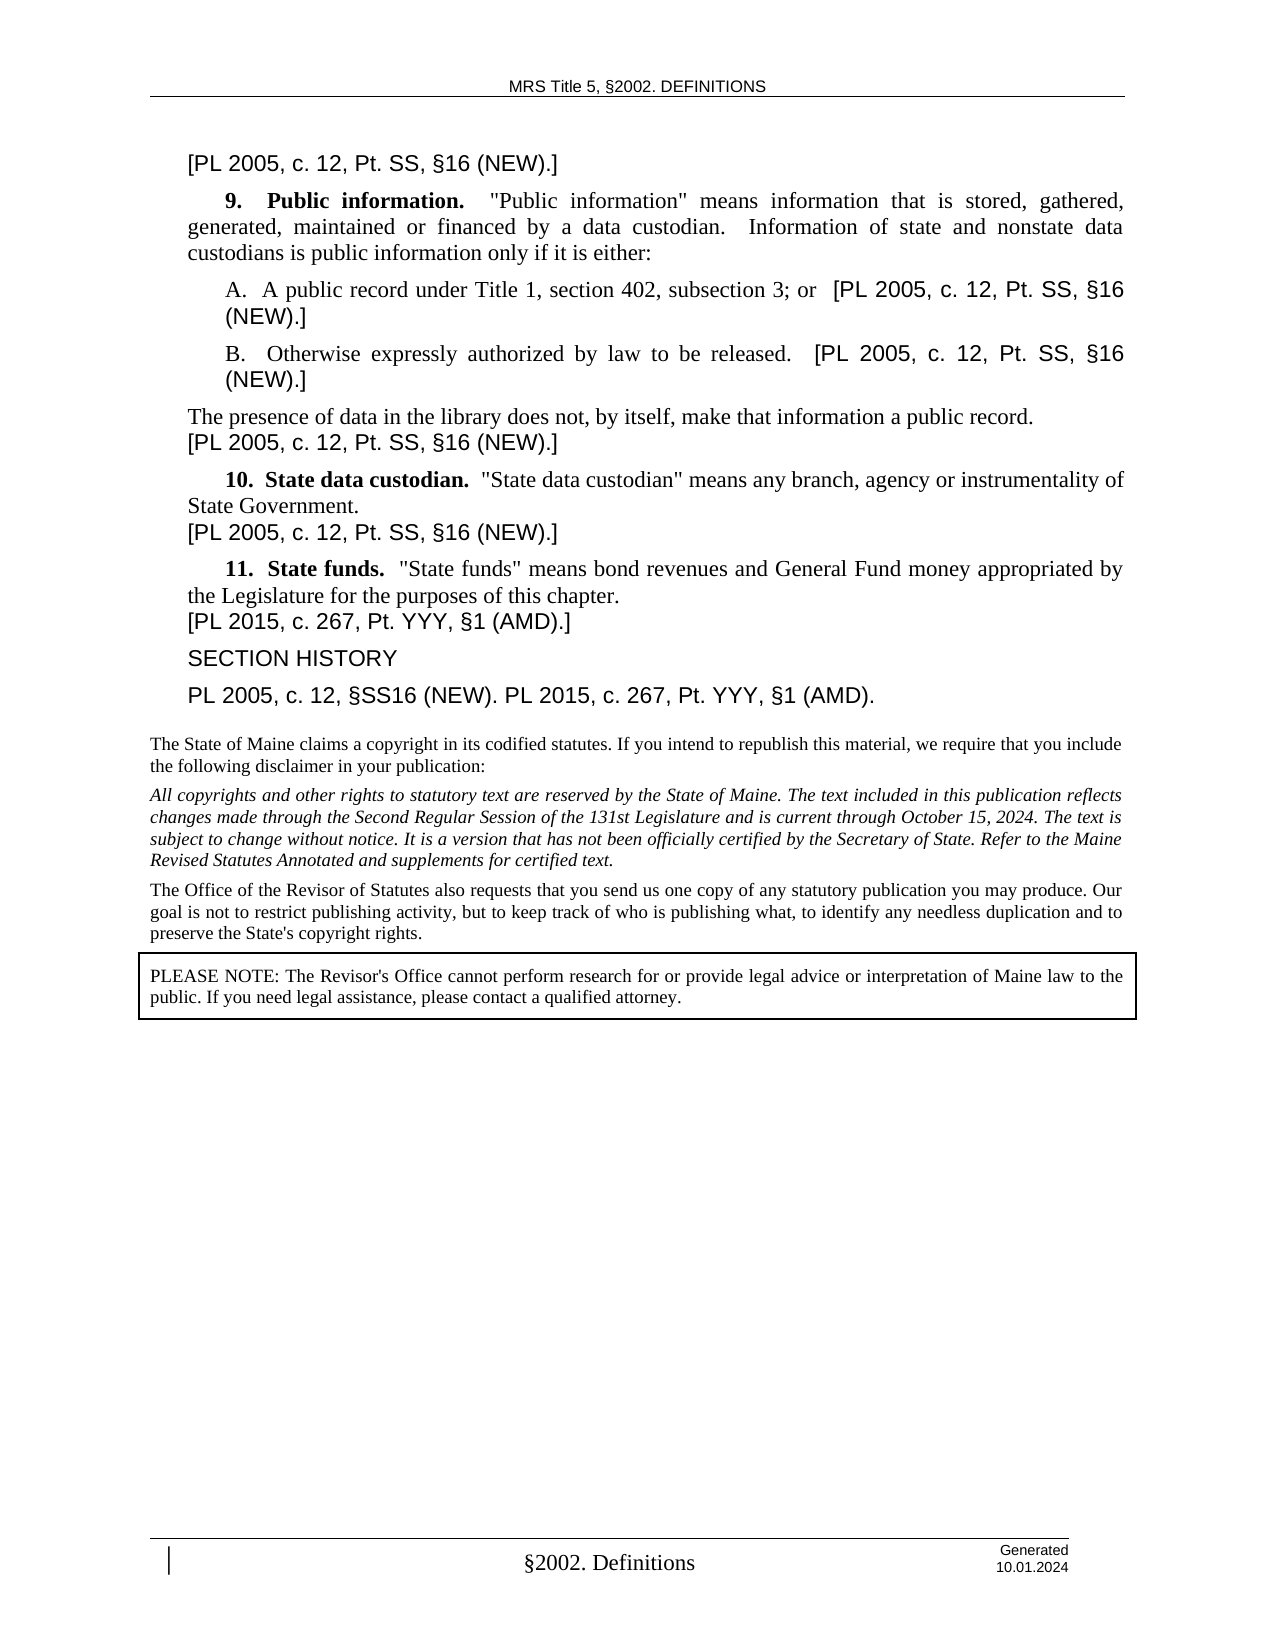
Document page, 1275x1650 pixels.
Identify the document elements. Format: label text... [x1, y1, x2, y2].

text 11. State funds. "State funds" means bond revenues and General Fund money appropriated by the Legislature for the purposes of this chapter. [187, 555, 1125, 608]
text B. Otherwise expressly authorized by law to be released. [PL 2005, c. 12, Pt. SS, §16 (NEW).] [225, 339, 1125, 392]
text [PL 2005, c. 12, Pt. SS, §16 (NEW).] [187, 518, 1125, 545]
text [PL 2015, c. 267, Pt. YYY, §1 (AMD).] [187, 608, 1125, 634]
text The Office of the Revisor of Statutes also requests that you send us one copy of any statutory publication you may produce. Our goal is not to restrict publishing activity, but to keep track of who is publishing what, to identify any needless duplication and to preserve the State's copyright rights. [150, 879, 1125, 944]
text [PL 2005, c. 12, Pt. SS, §16 (NEW).] [187, 150, 1125, 176]
text A. A public record under Title 1, section 402, subsection 3; or [PL 2005, c. 12, Pt. SS, §16 (NEW).] [225, 276, 1125, 329]
text PLEASE NOTE: The Revisor's Office cannot perform research for or provide legal advice or interpretation of Maine law to the public. If you need legal assistance, please contact a qualified attorney. [140, 954, 1135, 1018]
text All copyrights and other rights to statutory text are reserved by the State of Maine. The text included in this publication reflects changes made through the Second Regular Session of the 131st Legislature and is current through October 15, 2024 . The text is subject to change without notice. It is a version that has not been officially certified by the Secretary of State. Refer to the Maine Revised Statutes Annotated and supplements for certified text. [150, 784, 1125, 871]
text The State of Maine claims a copyright in its codified statutes. If you intend to republish this material, we require that you include the following disclaimer in your publication: [150, 733, 1125, 776]
text The presence of data in the library does not, by itself, make that information a public record. [187, 403, 1125, 429]
text [PL 2005, c. 12, Pt. SS, §16 (NEW).] [187, 429, 1125, 455]
text PL 2005, c. 12, §SS16 (NEW). PL 2015, c. 267, Pt. YYY, §1 (AMD). [187, 682, 1125, 708]
text 9. Public information. "Public information" means information that is stored, gathered, generated, maintained or financed by a data custodian. Information of state and nonstate data custodians is public information only if it is either: [187, 187, 1125, 266]
text 10. State data custodian. "State data custodian" means any branch, agency or instrumentality of State Government. [187, 466, 1125, 518]
text SECTION HISTORY [187, 645, 1125, 671]
